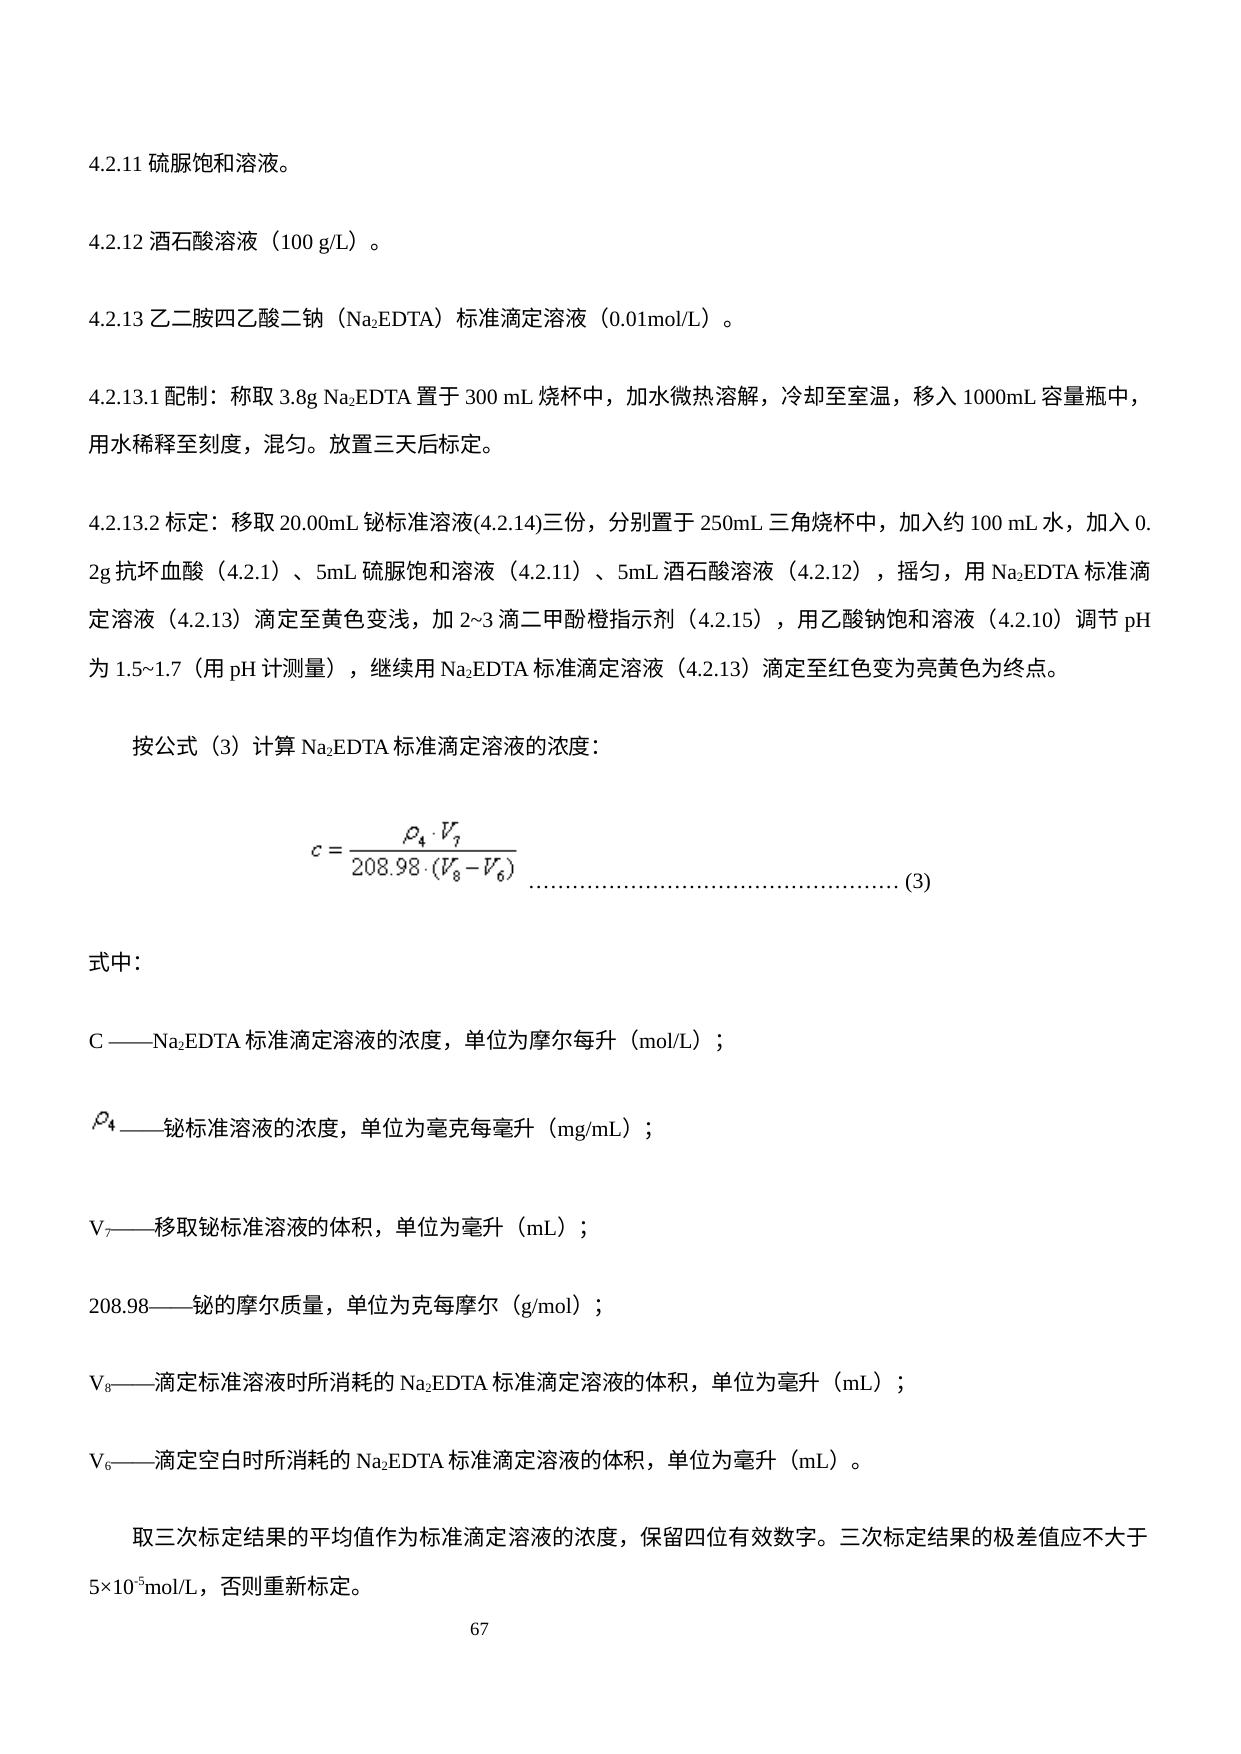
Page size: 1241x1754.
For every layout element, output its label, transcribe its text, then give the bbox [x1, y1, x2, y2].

text V6——滴定空白时所消耗的Na2EDTA标准滴定溶液的体积，单位为毫升（mL）。 [89, 1442, 1152, 1475]
text C ——Na2EDTA标准滴定溶液的浓度，单位为摩尔每升（mol/L）； [89, 1022, 1152, 1055]
text V7——移取铋标准溶液的体积，单位为毫升（mL）； [89, 1210, 1152, 1242]
text 4.2.11 硫脲饱和溶液。 [89, 146, 1152, 178]
text 取三次标定结果的平均值作为标准滴定溶液的浓度，保留四位有效数字。三次标定结果的极差值应不大于5×10-5mol/L，否则重新标定。 [89, 1520, 1152, 1601]
text 按公式（3）计算Na2EDTA标准滴定溶液的浓度： [89, 728, 1152, 761]
text 4.2.13.2 标定：移取20.00mL铋标准溶液(4.2.14)三份，分别置于250mL三角烧杯中，加入约100 mL水，加入0. 2g抗坏血酸（4.2.1）、5mL硫脲饱和溶液（4.2.11）、5mL酒石酸溶液（4.2.12），摇匀，用Na2EDTA标准滴定溶液（4.2.13）滴定至黄色变浅，加2~3滴二甲酚橙指示剂（4.2.15），用乙酸钠饱和溶液（4.2.10）调节pH为1.5~1.7（用pH计测量），继续用Na2EDTA标准滴定溶液（4.2.13）滴定至红色变为亮黄色为终点。 [89, 504, 1152, 683]
picture [88, 1100, 120, 1136]
text V8——滴定标准溶液时所消耗的Na2EDTA标准滴定溶液的体积，单位为毫升（mL）； [89, 1365, 1152, 1397]
text 4.2.13 乙二胺四乙酸二钠（Na2EDTA）标准滴定溶液（0.01mol/L）。 [89, 301, 1152, 333]
text …………………………………………… (3) [89, 806, 1152, 903]
text ——铋标准溶液的浓度，单位为毫克每毫升（mg/mL）； [89, 1100, 1152, 1165]
text 式中： [89, 945, 1152, 977]
text 4.2.12 酒石酸溶液（100 g/L）。 [89, 223, 1152, 256]
text 208.98——铋的摩尔质量，单位为克每摩尔（g/mol）； [89, 1287, 1152, 1320]
picture [309, 816, 523, 888]
text 4.2.13.1配制：称取3.8g Na2EDTA置于300 mL烧杯中，加水微热溶解，冷却至室温，移入1000mL容量瓶中，用水稀释至刻度，混匀。放置三天后标定。 [89, 378, 1152, 459]
